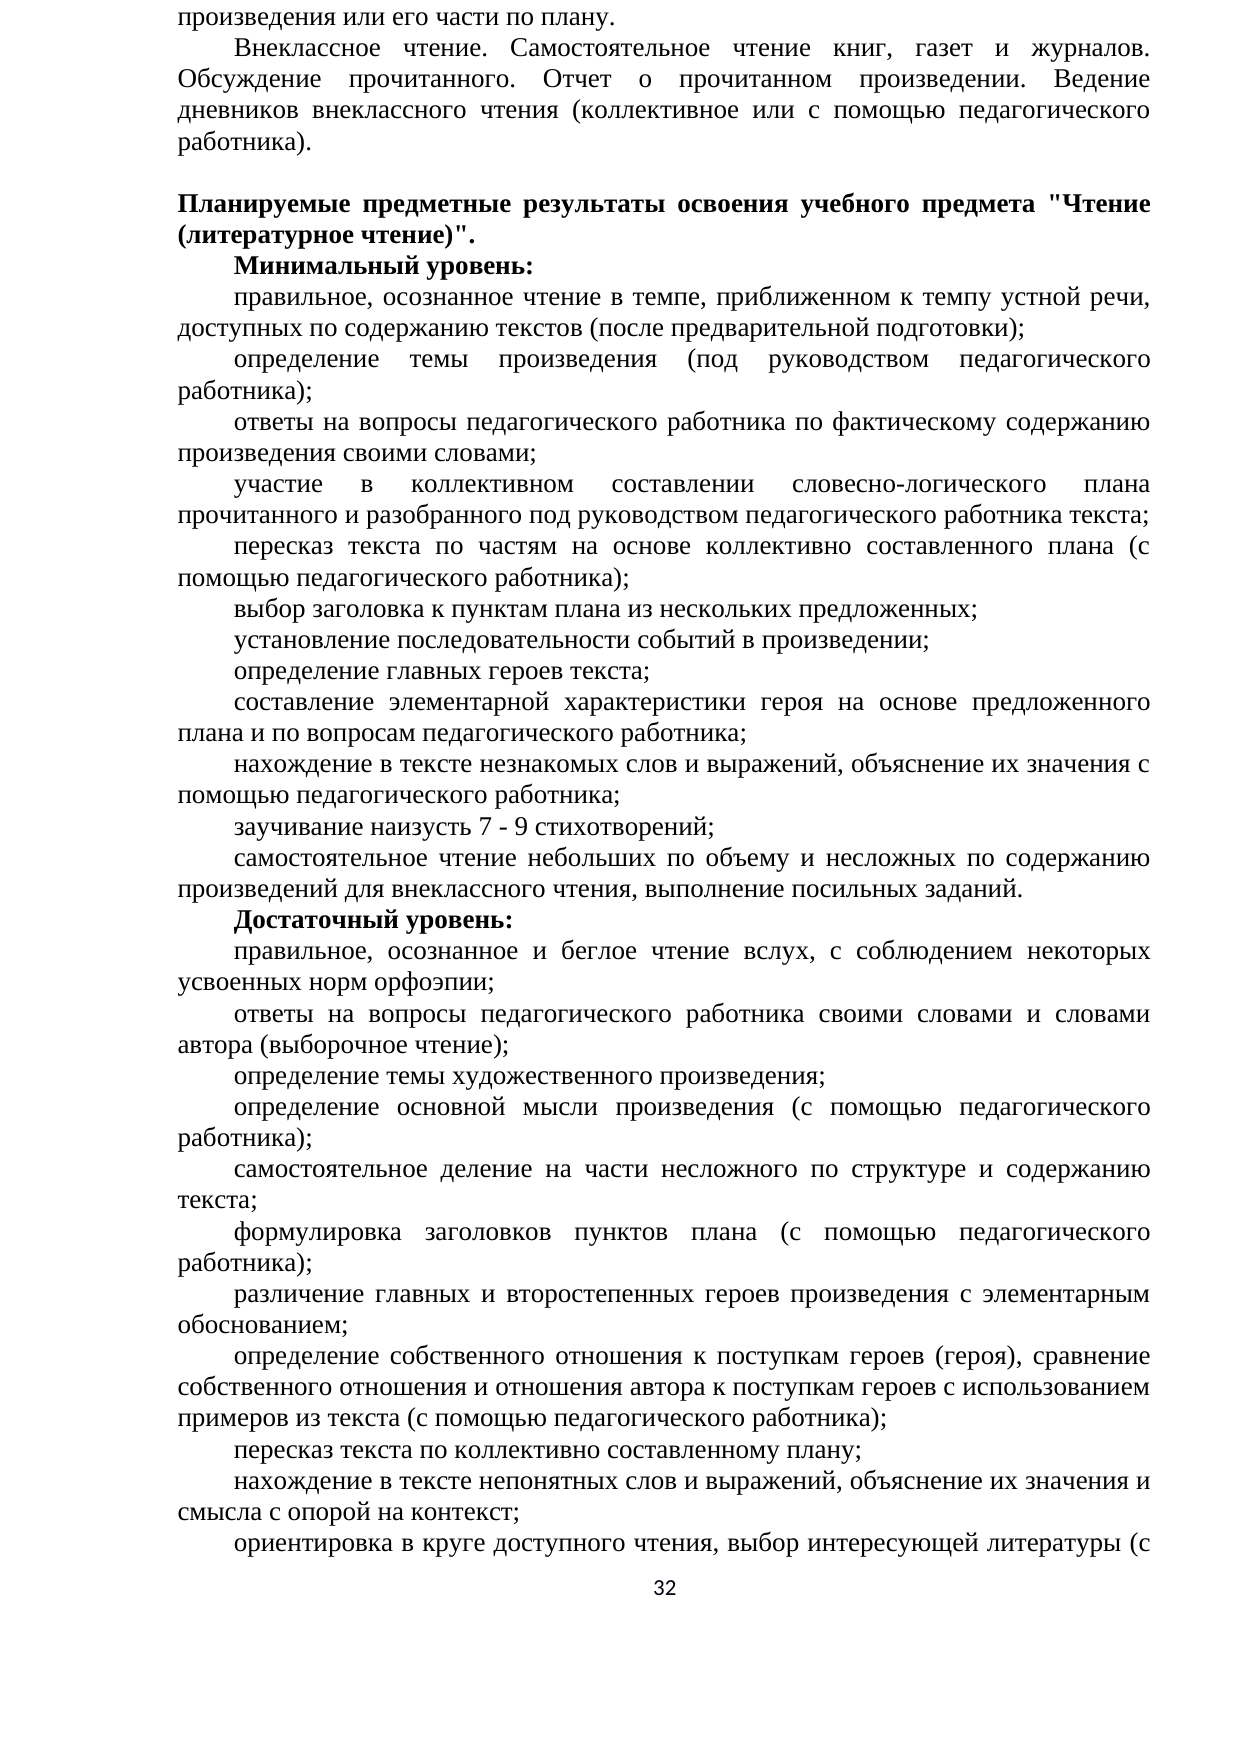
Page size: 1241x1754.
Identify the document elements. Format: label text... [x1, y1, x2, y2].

text самостоятельное деление на части несложного по структуре и содержанию текста; [177, 1152, 1152, 1215]
text нахождение в тексте незнакомых слов и выражений, объяснение их значения с помощью педагогического работника; [177, 747, 1152, 810]
text самостоятельное чтение небольших по объему и несложных по содержанию произведений для внеклассного чтения, выполнение посильных заданий. [177, 841, 1152, 903]
text Достаточный уровень: [177, 903, 1152, 934]
text определение основной мысли произведения (с помощью педагогического работника); [177, 1090, 1152, 1152]
text Планируемые предметные результаты освоения учебного предмета "Чтение (литературное чтение)". [177, 187, 1152, 249]
text пересказ текста по коллективно составленному плану; [177, 1433, 1152, 1464]
text определение темы произведения (под руководством педагогического работника); [177, 343, 1152, 405]
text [177, 1526, 1152, 1557]
text правильное, осознанное и беглое чтение вслух, с соблюдением некоторых усвоенных норм орфоэпии; [177, 934, 1152, 997]
text определение главных героев текста; [177, 654, 1152, 685]
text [177, 0, 1152, 31]
text выбор заголовка к пунктам плана из нескольких предложенных; [177, 592, 1152, 623]
text участие в коллективном составлении словесно-логического плана прочитанного и разобранного под руководством педагогического работника текста; [177, 467, 1152, 529]
text нахождение в тексте непонятных слов и выражений, объяснение их значения и смысла с опорой на контекст; [177, 1464, 1152, 1526]
text Минимальный уровень: [177, 249, 1152, 280]
text определение темы художественного произведения; [177, 1059, 1152, 1090]
text формулировка заголовков пунктов плана (с помощью педагогического работника); [177, 1215, 1152, 1277]
text правильное, осознанное чтение в темпе, приближенном к темпу устной речи, доступных по содержанию текстов (после предварительной подготовки); [177, 280, 1152, 343]
text различение главных и второстепенных героев произведения с элементарным обоснованием; [177, 1277, 1152, 1339]
text определение собственного отношения к поступкам героев (героя), сравнение собственного отношения и отношения автора к поступкам героев с использованием примеров из текста (с помощью педагогического работника); [177, 1339, 1152, 1433]
text пересказ текста по частям на основе коллективно составленного плана (с помощью педагогического работника); [177, 529, 1152, 592]
text ответы на вопросы педагогического работника по фактическому содержанию произведения своими словами; [177, 405, 1152, 467]
text составление элементарной характеристики героя на основе предложенного плана и по вопросам педагогического работника; [177, 685, 1152, 747]
text ответы на вопросы педагогического работника своими словами и словами автора (выборочное чтение); [177, 997, 1152, 1059]
text Внеклассное чтение. Самостоятельное чтение книг, газет и журналов. Обсуждение прочитанного. Отчет о прочитанном произведении. Ведение дневников внеклассного чтения (коллективное или с помощью педагогического работника). [177, 31, 1152, 156]
text заучивание наизусть 7 - 9 стихотворений; [177, 810, 1152, 841]
text установление последовательности событий в произведении; [177, 623, 1152, 654]
